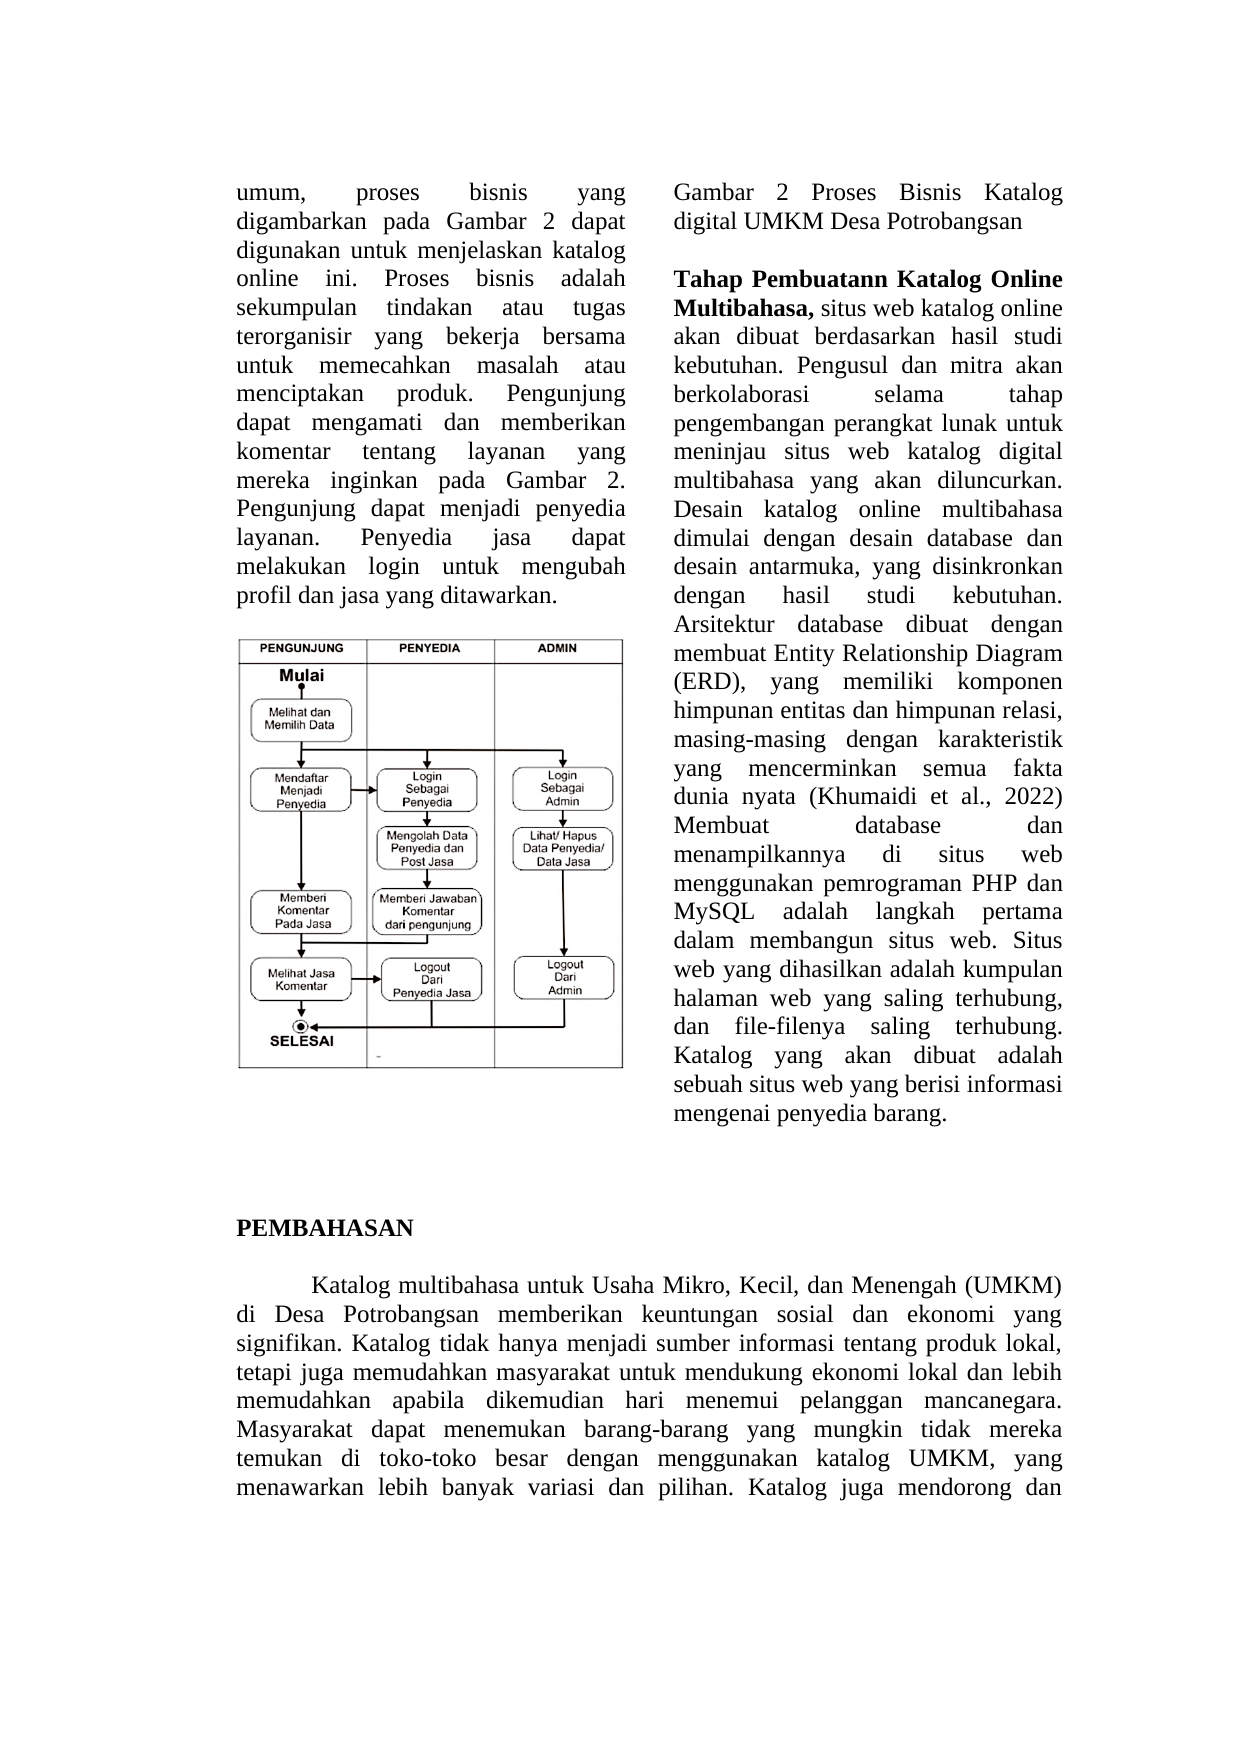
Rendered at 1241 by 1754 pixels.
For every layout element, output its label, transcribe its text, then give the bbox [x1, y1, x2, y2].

text Gambar 2 Proses Bisnis Katalog digital UMKM Desa Potrobangsan [673, 177, 1063, 235]
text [236, 1271, 1063, 1501]
text Tahap Pembuatann Katalog Online Multibahasa, situs web katalog online akan dibuat berdasarkan hasil studi kebutuhan. Pengusul dan mitra akan berkolaborasi selama tahap pengembangan perangkat lunak untuk meninjau situs web katalog digital multibahasa yang akan diluncurkan. Desain katalog online multibahasa dimulai dengan desain database dan desain antarmuka, yang disinkronkan dengan hasil studi kebutuhan. Arsitektur database dibuat dengan membuat Entity Relationship Diagram (ERD), yang memiliki komponen himpunan entitas dan himpunan relasi, masing-masing dengan karakteristik yang mencerminkan semua fakta dunia nyata Membuat database dan menampilkannya di situs web menggunakan pemrograman PHP dan MySQL adalah langkah pertama dalam membangun situs web. Situs web yang dihasilkan adalah kumpulan halaman web yang saling terhubung, dan file-filenya saling terhubung. Katalog yang akan dibuat adalah sebuah situs web yang berisi informasi mengenai penyedia barang. [673, 264, 1063, 1126]
text PEMBAHASAN [236, 1213, 1063, 1242]
picture [236, 637, 634, 1072]
